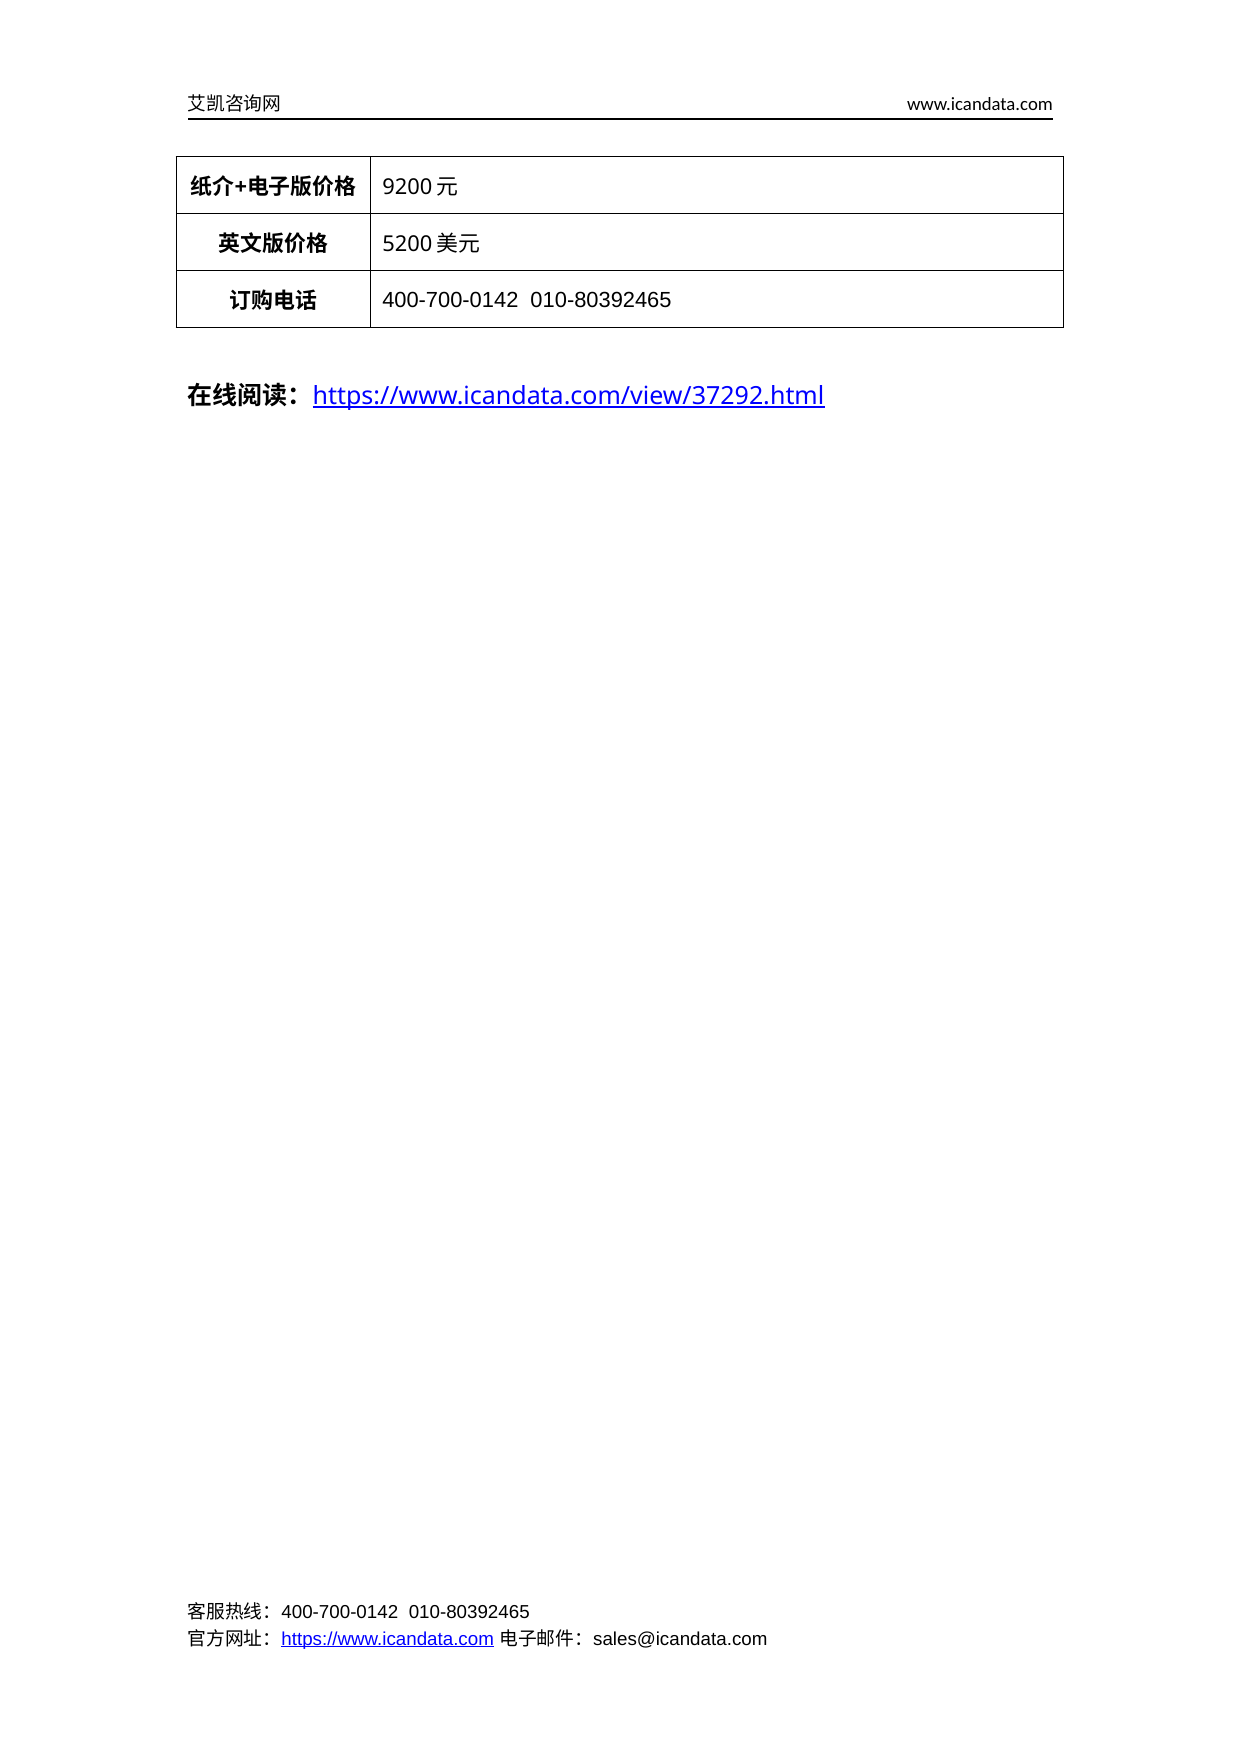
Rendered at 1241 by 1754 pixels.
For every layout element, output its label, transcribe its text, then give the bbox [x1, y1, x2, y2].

table_cell 5200美元 [371, 214, 1063, 270]
table_cell 400-700-0142 010-80392465 [371, 271, 1063, 327]
table_cell 9200元 [371, 157, 1063, 213]
text 在线阅读：https://www.icandata.com/view/37292.html [187, 361, 1053, 426]
table_cell 纸介+电子版价格 [177, 157, 370, 213]
table_cell 英文版价格 [177, 214, 370, 270]
table_cell 订购电话 [177, 271, 370, 327]
